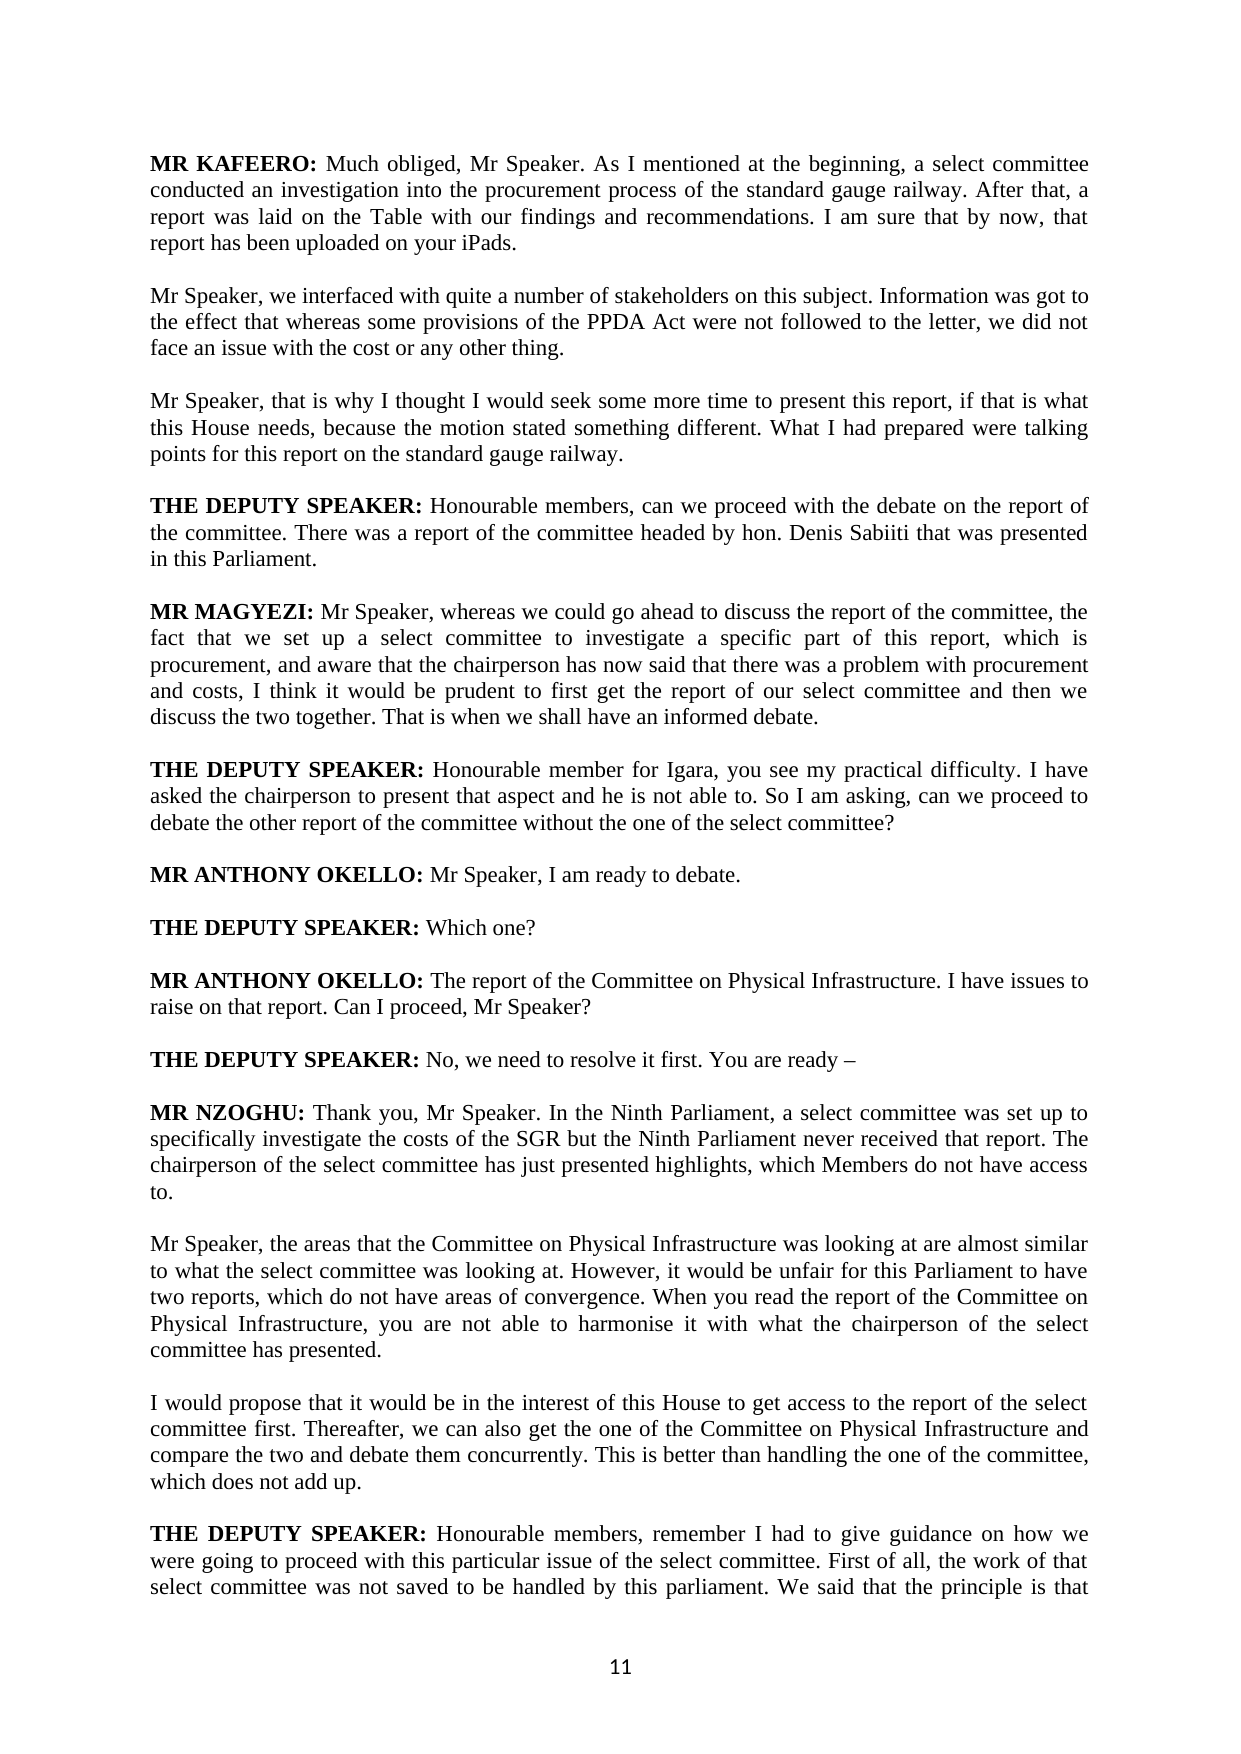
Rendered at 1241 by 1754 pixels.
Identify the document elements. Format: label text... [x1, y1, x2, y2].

text MR ANTHONY OKELLO: The report of the Committee on Physical Infrastructure. I have issues to raise on that report. Can I proceed, Mr Speaker? [150, 967, 1090, 1020]
text MR MAGYEZI: Mr Speaker, whereas we could go ahead to discuss the report of the committee, the fact that we set up a select committee to investigate a specific part of this report, which is procurement, and aware that the chairperson has now said that there was a problem with procurement and costs, I think it would be prudent to first get the report of our select committee and then we discuss the two together. That is when we shall have an informed debate. [150, 598, 1090, 730]
text THE DEPUTY SPEAKER: Honourable member for Igara, you see my practical difficulty. I have asked the chairperson to present that aspect and he is not able to. So I am asking, can we proceed to debate the other report of the committee without the one of the select committee? [150, 756, 1090, 835]
text THE DEPUTY SPEAKER: Honourable members, can we proceed with the debate on the report of the committee. There was a report of the committee headed by hon. Denis Sabiiti that was presented in this Parliament. [150, 493, 1090, 572]
text MR ANTHONY OKELLO: Mr Speaker, I am ready to debate. [150, 862, 1090, 888]
text Mr Speaker, the areas that the Committee on Physical Infrastructure was looking at are almost similar to what the select committee was looking at. However, it would be unfair for this Parliament to have two reports, which do not have areas of convergence. When you read the report of the Committee on Physical Infrastructure, you are not able to harmonise it with what the chairperson of the select committee has presented. [150, 1231, 1090, 1362]
text Mr Speaker, we interfaced with quite a number of stakeholders on this subject. Information was got to the effect that whereas some provisions of the PPDA Act were not followed to the letter, we did not face an issue with the cost or any other thing. [150, 282, 1090, 361]
text THE DEPUTY SPEAKER: Which one? [150, 914, 1090, 941]
text THE DEPUTY SPEAKER: No, we need to resolve it first. You are ready – [150, 1046, 1090, 1072]
text I would propose that it would be in the interest of this House to get access to the report of the select committee first. Thereafter, we can also get the one of the Committee on Physical Infrastructure and compare the two and debate them concurrently. This is better than handling the one of the committee, which does not add up. [150, 1389, 1090, 1494]
text Mr Speaker, that is why I thought I would seek some more time to present this report, if that is what this House needs, because the motion stated something different. What I had prepared were talking points for this report on the standard gauge railway. [150, 387, 1090, 466]
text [150, 1520, 1090, 1599]
text MR KAFEERO: Much obliged, Mr Speaker. As I mentioned at the beginning, a select committee conducted an investigation into the procurement process of the standard gauge railway. After that, a report was laid on the Table with our findings and recommendations. I am sure that by now, that report has been uploaded on your iPads. [150, 150, 1090, 255]
text MR NZOGHU: Thank you, Mr Speaker. In the Ninth Parliament, a select committee was set up to specifically investigate the costs of the SGR but the Ninth Parliament never received that report. The chairperson of the select committee has just presented highlights, which Members do not have access to. [150, 1099, 1090, 1204]
